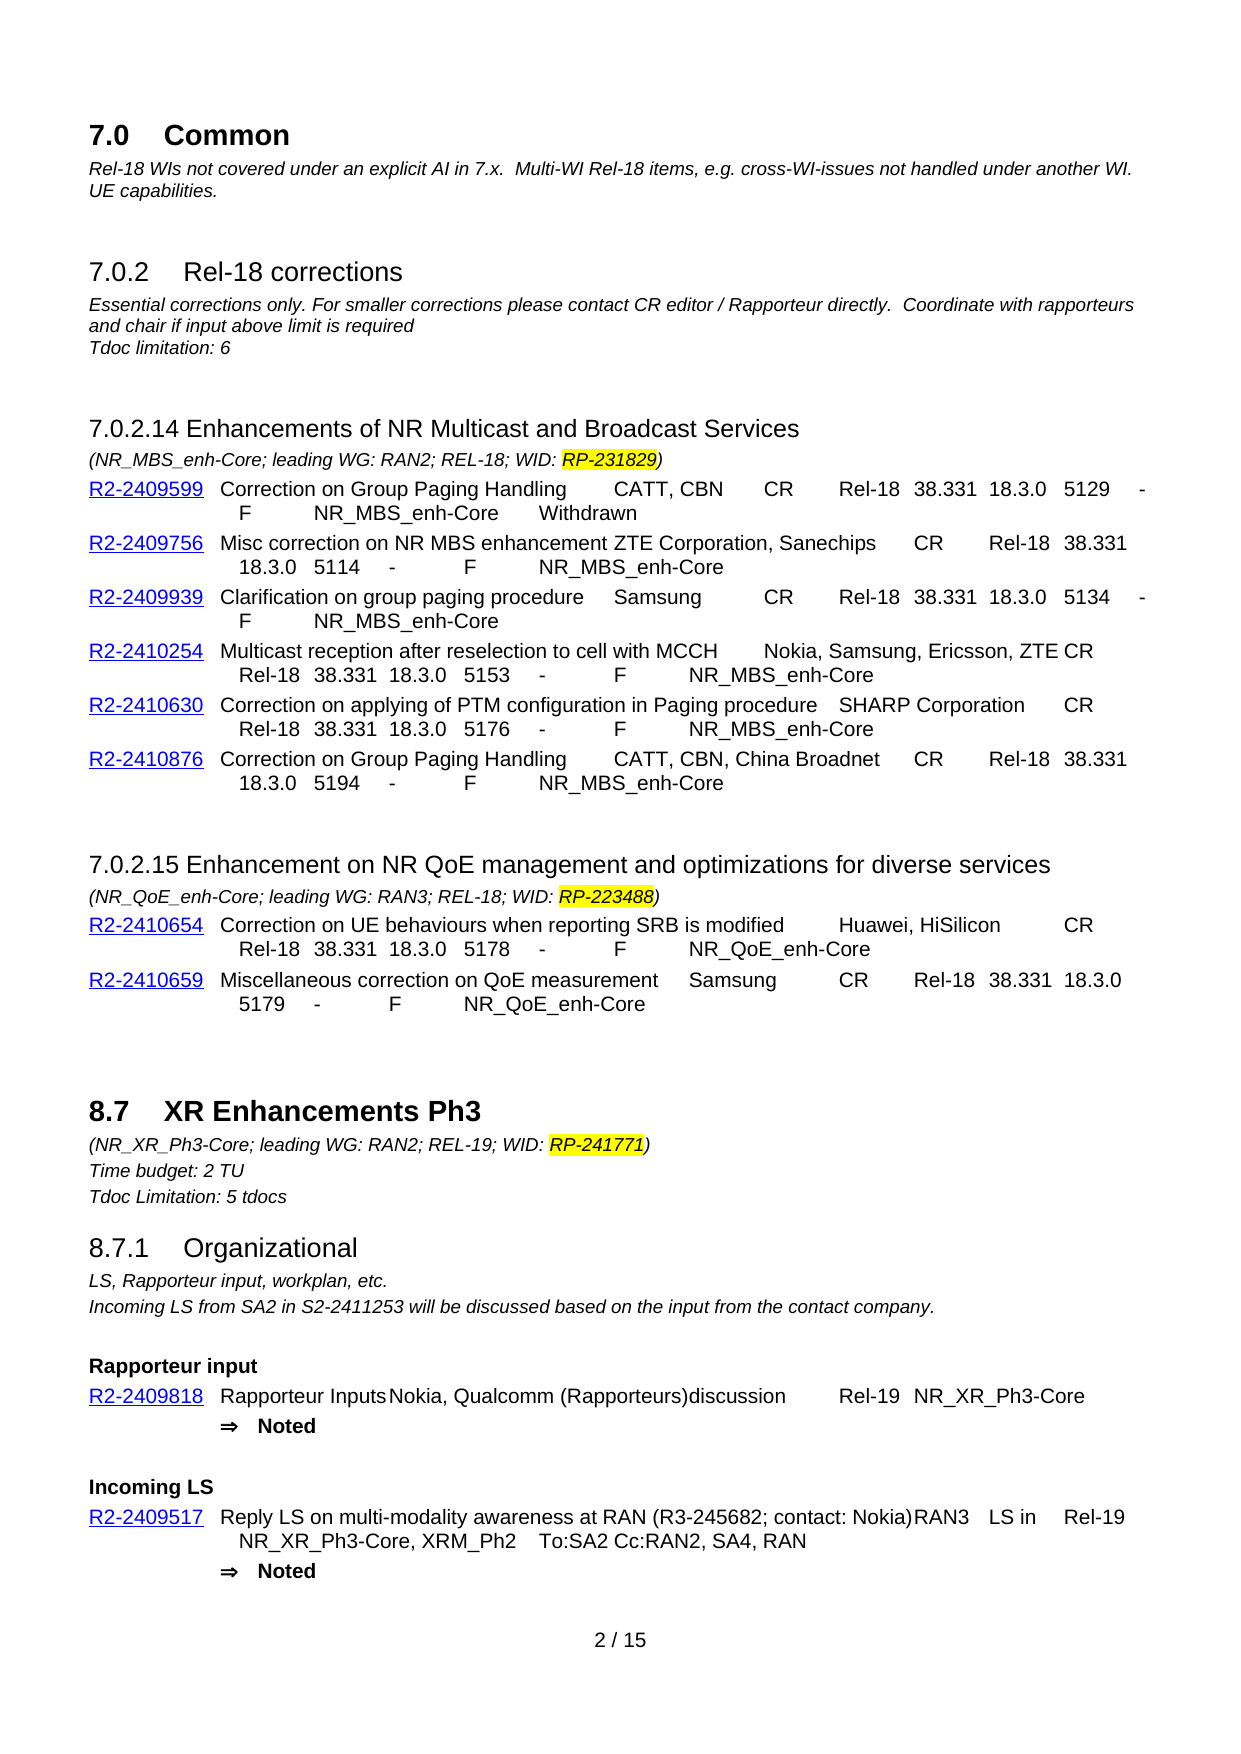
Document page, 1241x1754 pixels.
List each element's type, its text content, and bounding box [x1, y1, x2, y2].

subtitle 8.7.1 Organizational [89, 1232, 1152, 1263]
text (NR_MBS_enh-Core; leading WG: RAN2; REL-18; WID: RP-231829) [89, 449, 562, 470]
text Tdoc limitation: 6 [89, 337, 1152, 358]
text Time budget: 2 TU [89, 1160, 1152, 1182]
title R2-2410630 Correction on applying of PTM configuration in Paging procedure SHARP Corporation CR Rel-18 38.331 18.3.0 5176 - F NR_MBS_enh-Core [89, 693, 1152, 741]
title R2-2410654 Correction on UE behaviours when reporting SRB is modified Huawei, HiSilicon CR Rel-18 38.331 18.3.0 5178 - F NR_QoE_enh-Core [89, 913, 1152, 961]
title Incoming LS [89, 1475, 1152, 1499]
text Rel-18 WIs not covered under an explicit AI in 7.x. Multi-WI Rel-18 items, e.g. cross-WI-issues not handled under another WI. UE capabilities. [89, 158, 1152, 201]
title R2-2409818 Rapporteur Inputs Nokia, Qualcomm (Rapporteurs) discussion Rel-19 NR_XR_Ph3-Core [89, 1384, 1152, 1408]
title R2-2409939 Clarification on group paging procedure Samsung CR Rel-18 38.331 18.3.0 5134 - F NR_MBS_enh-Core [89, 585, 1152, 633]
title R2-2409756 Misc correction on NR MBS enhancement ZTE Corporation, Sanechips CR Rel-18 38.331 18.3.0 5114 - F NR_MBS_enh-Core [89, 531, 1152, 578]
text Noted [220, 1559, 1152, 1584]
title R2-2409517 Reply LS on multi-modality awareness at RAN (R3-245682; contact: Nokia) RAN3 LS in Rel-19 NR_XR_Ph3-Core, XRM_Ph2 To:SA2 Cc:RAN2, SA4, RAN [89, 1505, 1152, 1553]
text (NR_MBS_enh-Core; leading WG: RAN2; REL-18; WID: RP-231829) [657, 449, 1152, 470]
title R2-2410254 Multicast reception after reselection to cell with MCCH Nokia, Samsung, Ericsson, ZTE CR Rel-18 38.331 18.3.0 5153 - F NR_MBS_enh-Core [89, 639, 1152, 687]
subtitle 7.0 Common [89, 118, 1152, 152]
title R2-2409599 Correction on Group Paging Handling CATT, CBN CR Rel-18 38.331 18.3.0 5129 - F NR_MBS_enh-Core Withdrawn [89, 476, 1152, 524]
text LS, Rapporteur input, workplan, etc. [89, 1270, 1152, 1291]
subtitle 7.0.2.15 Enhancement on NR QoE management and optimizations for diverse services [89, 850, 1152, 879]
subtitle 7.0.2 Rel-18 corrections [89, 256, 1152, 287]
title R2-2410659 Miscellaneous correction on QoE measurement Samsung CR Rel-18 38.331 18.3.0 5179 - F NR_QoE_enh-Core [89, 967, 1152, 1015]
subtitle 8.7 XR Enhancements Ph3 [89, 1094, 1152, 1128]
text Incoming LS from SA2 in S2-2411253 will be discussed based on the input from the contact company. [89, 1296, 1152, 1317]
text Essential corrections only. For smaller corrections please contact CR editor / Rapporteur directly. Coordinate with rapporteurs and chair if input above limit is required [89, 294, 1152, 337]
text (NR_QoE_enh-Core; leading WG: RAN3; REL-18; WID: RP-223488) [654, 885, 1152, 907]
text (NR_XR_Ph3-Core; leading WG: RAN2; REL-19; WID: RP-241771) [644, 1134, 1152, 1156]
text Tdoc Limitation: 5 tdocs [89, 1186, 1152, 1207]
text Noted [220, 1414, 1152, 1438]
subtitle 7.0.2.14 Enhancements of NR Multicast and Broadcast Services [89, 414, 1152, 442]
text (NR_XR_Ph3-Core; leading WG: RAN2; REL-19; WID: RP-241771) [89, 1134, 549, 1156]
title Rapporteur input [89, 1353, 1152, 1377]
title R2-2410876 Correction on Group Paging Handling CATT, CBN, China Broadnet CR Rel-18 38.331 18.3.0 5194 - F NR_MBS_enh-Core [89, 747, 1152, 795]
text (NR_QoE_enh-Core; leading WG: RAN3; REL-18; WID: RP-223488) [89, 885, 559, 907]
